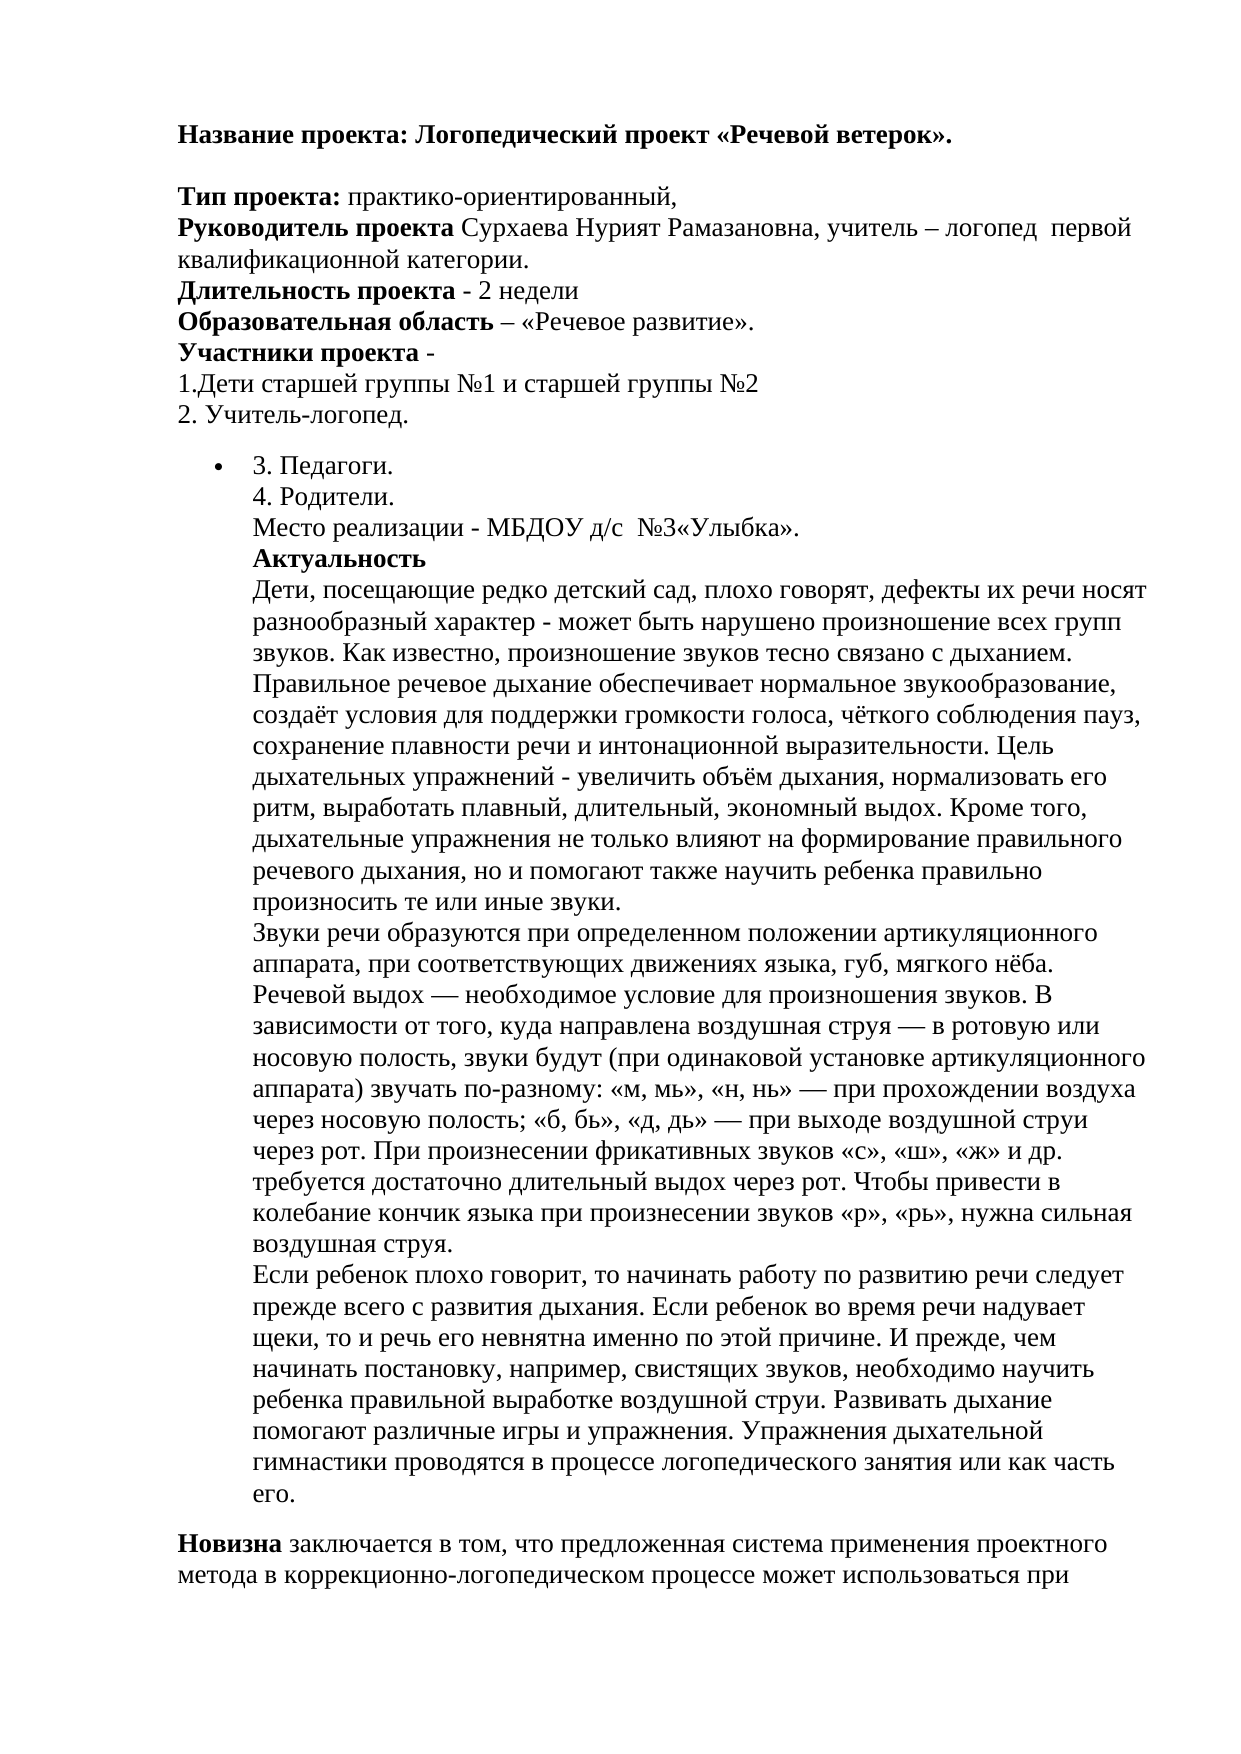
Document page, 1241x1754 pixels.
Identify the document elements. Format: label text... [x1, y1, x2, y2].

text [177, 1527, 1152, 1589]
list 3. Педагоги. 4. Родители. Место реализации - МБДОУ д/с №3«Улыбка». Актуальность Дети, посещающие редко детский сад, плохо говорят, дефекты их речи носят разнообразный характер - может быть нарушено произношение всех групп звуков. Как известно, произношение звуков тесно связано с дыханием. Правильное речевое дыхание обеспечивает нормальное звукообразование, создаёт условия для поддержки громкости голоса, чёткого соблюдения пауз, сохранение плавности речи и интонационной выразительности. Цель дыхательных упражнений - увеличить объём дыхания, нормализовать его ритм, выработать плавный, длительный, экономный выдох. Кроме того, дыхательные упражнения не только влияют на формирование правильного речевого дыхания, но и помогают также научить ребенка правильно произносить те или иные звуки. Звуки речи образуются при определенном положении артикуляционного аппарата, при соответствующих движениях языка, губ, мягкого нёба. Речевой выдох — необходимое условие для произношения звуков. В зависимости от того, куда направлена воздушная струя — в ротовую или носовую полость, звуки будут (при одинаковой установке артикуляционного аппарата) звучать по-разному: «м, мь», «н, нь» — при прохождении воздуха через носовую полость; «б, бь», «д, дь» — при выходе воздушной струи через рот. При произнесении фрикативных звуков «с», «ш», «ж» и др. требуется достаточно длительный выдох через рот. Чтобы привести в колебание кончик языка при произнесении звуков «р», «рь», нужна сильная воздушная струя. Если ребенок плохо говорит, то начинать работу по развитию речи следует прежде всего с развития дыхания. Если ребенок во время речи надувает щеки, то и речь его невнятна именно по этой причине. И прежде, чем начинать постановку, например, свистящих звуков, необходимо научить ребенка правильной выработке воздушной струи. Развивать дыхание помогают различные игры и упражнения. Упражнения дыхательной гимнастики проводятся в процессе логопедического занятия или как часть его. [215, 449, 1152, 1508]
text Название проекта: Логопедический проект «Речевой ветерок». Тип проекта: практико-ориентированный, Руководитель проекта Сурхаева Нурият Рамазановна, учитель – логопед первой квалификационной категории. Длительность проекта - 2 недели Образовательная область – «Речевое развитие». Участники проекта - 1.Дети старшей группы №1 и старшей группы №2 2. Учитель-логопед. [177, 118, 1152, 429]
